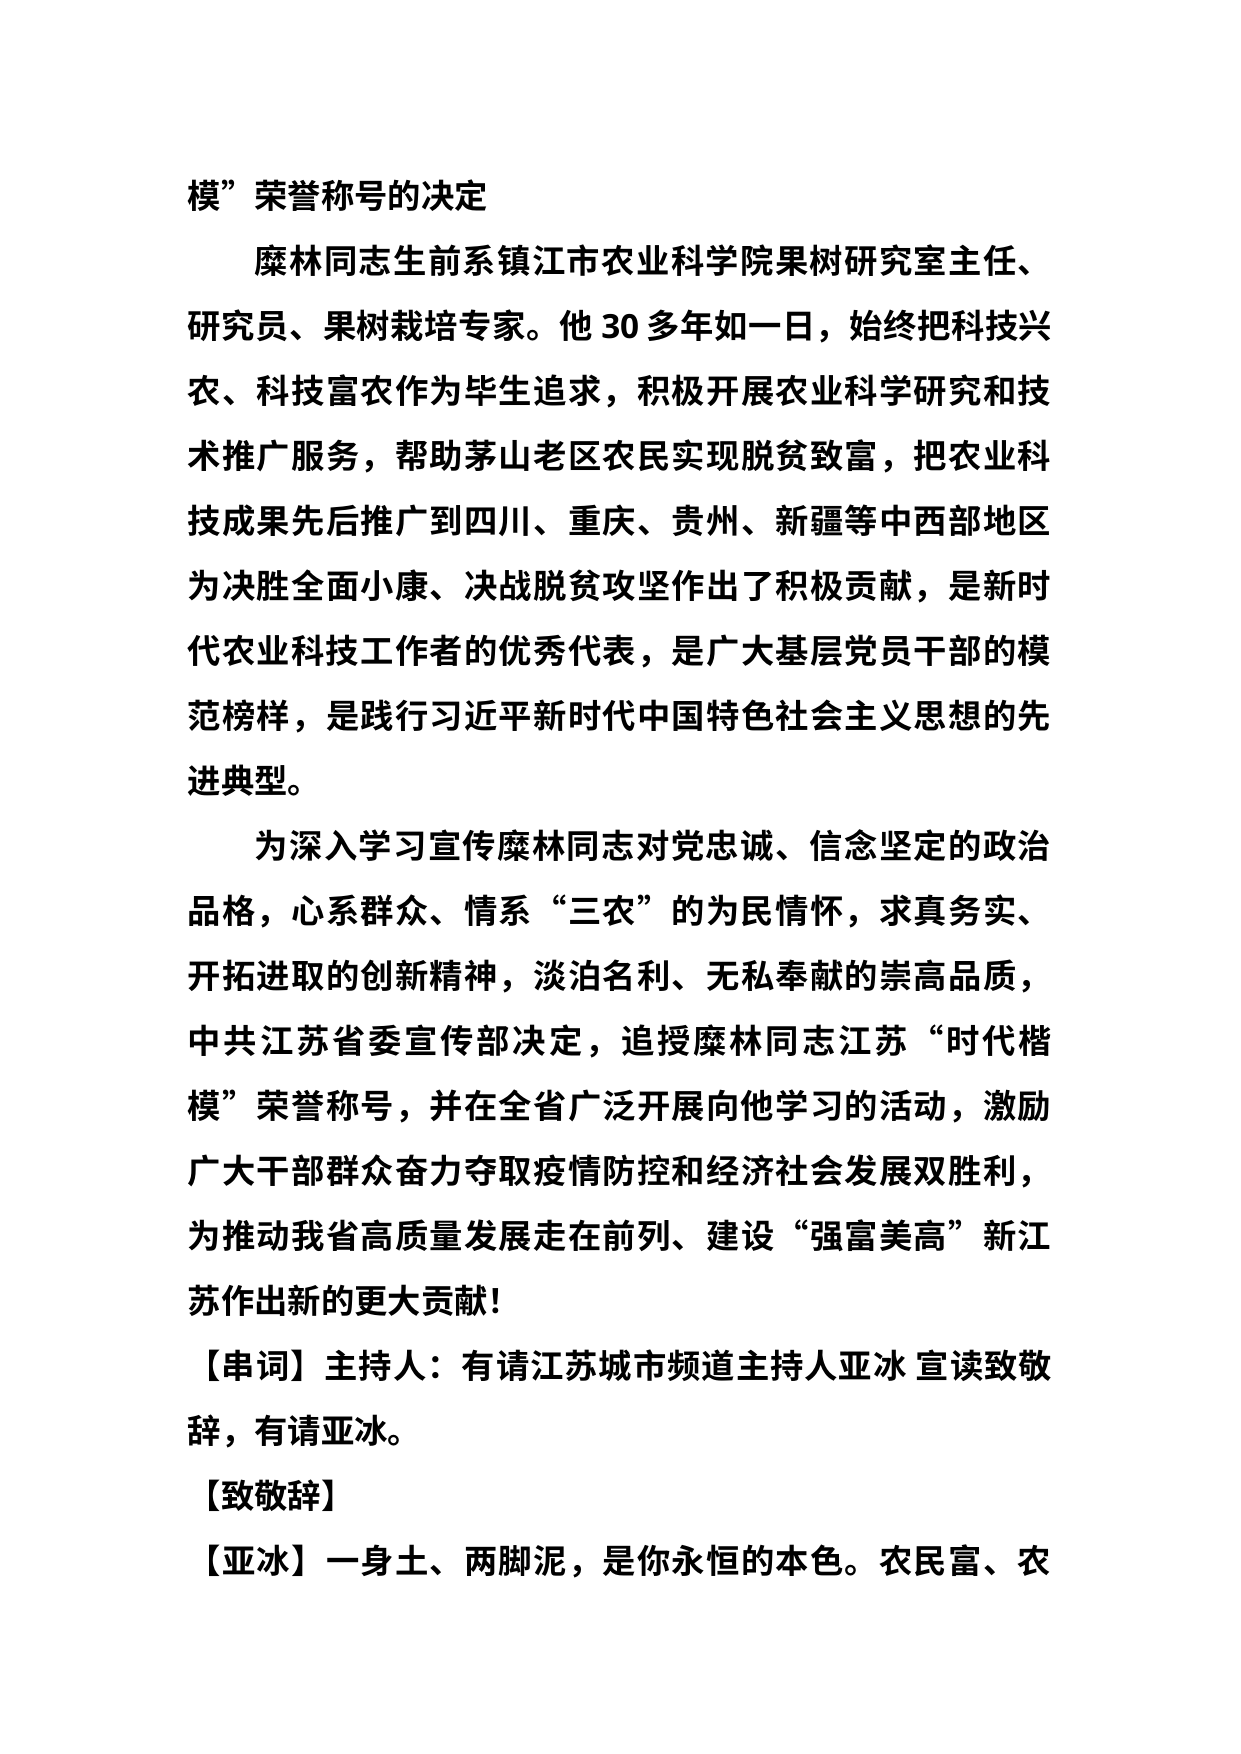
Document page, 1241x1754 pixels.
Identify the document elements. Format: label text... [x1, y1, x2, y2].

text 为深入学习宣传糜林同志对党忠诚、信念坚定的政治品格，心系群众、情系“三农”的为民情怀，求真务实、开拓进取的创新精神，淡泊名利、无私奉献的崇高品质，中共江苏省委宣传部决定，追授糜林同志江苏“时代楷模”荣誉称号，并在全省广泛开展向他学习的活动，激励广大干部群众奋力夺取疫情防控和经济社会发展双胜利，为推动我省高质量发展走在前列、建设“强富美高”新江苏作出新的更大贡献！ [187, 812, 1053, 1332]
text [187, 1527, 1053, 1592]
text 【串词】主持人：有请江苏城市频道主持人亚冰 宣读致敬辞，有请亚冰。 [187, 1332, 1053, 1462]
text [187, 162, 1053, 227]
text 【致敬辞】 [187, 1462, 1053, 1527]
text 糜林同志生前系镇江市农业科学院果树研究室主任、研究员、果树栽培专家。他30多年如一日，始终把科技兴农、科技富农作为毕生追求，积极开展农业科学研究和技术推广服务，帮助茅山老区农民实现脱贫致富，把农业科技成果先后推广到四川、重庆、贵州、新疆等中西部地区，为决胜全面小康、决战脱贫攻坚作出了积极贡献，是新时代农业科技工作者的优秀代表，是广大基层党员干部的模范榜样，是践行习近平新时代中国特色社会主义思想的先进典型。 [187, 227, 1053, 812]
